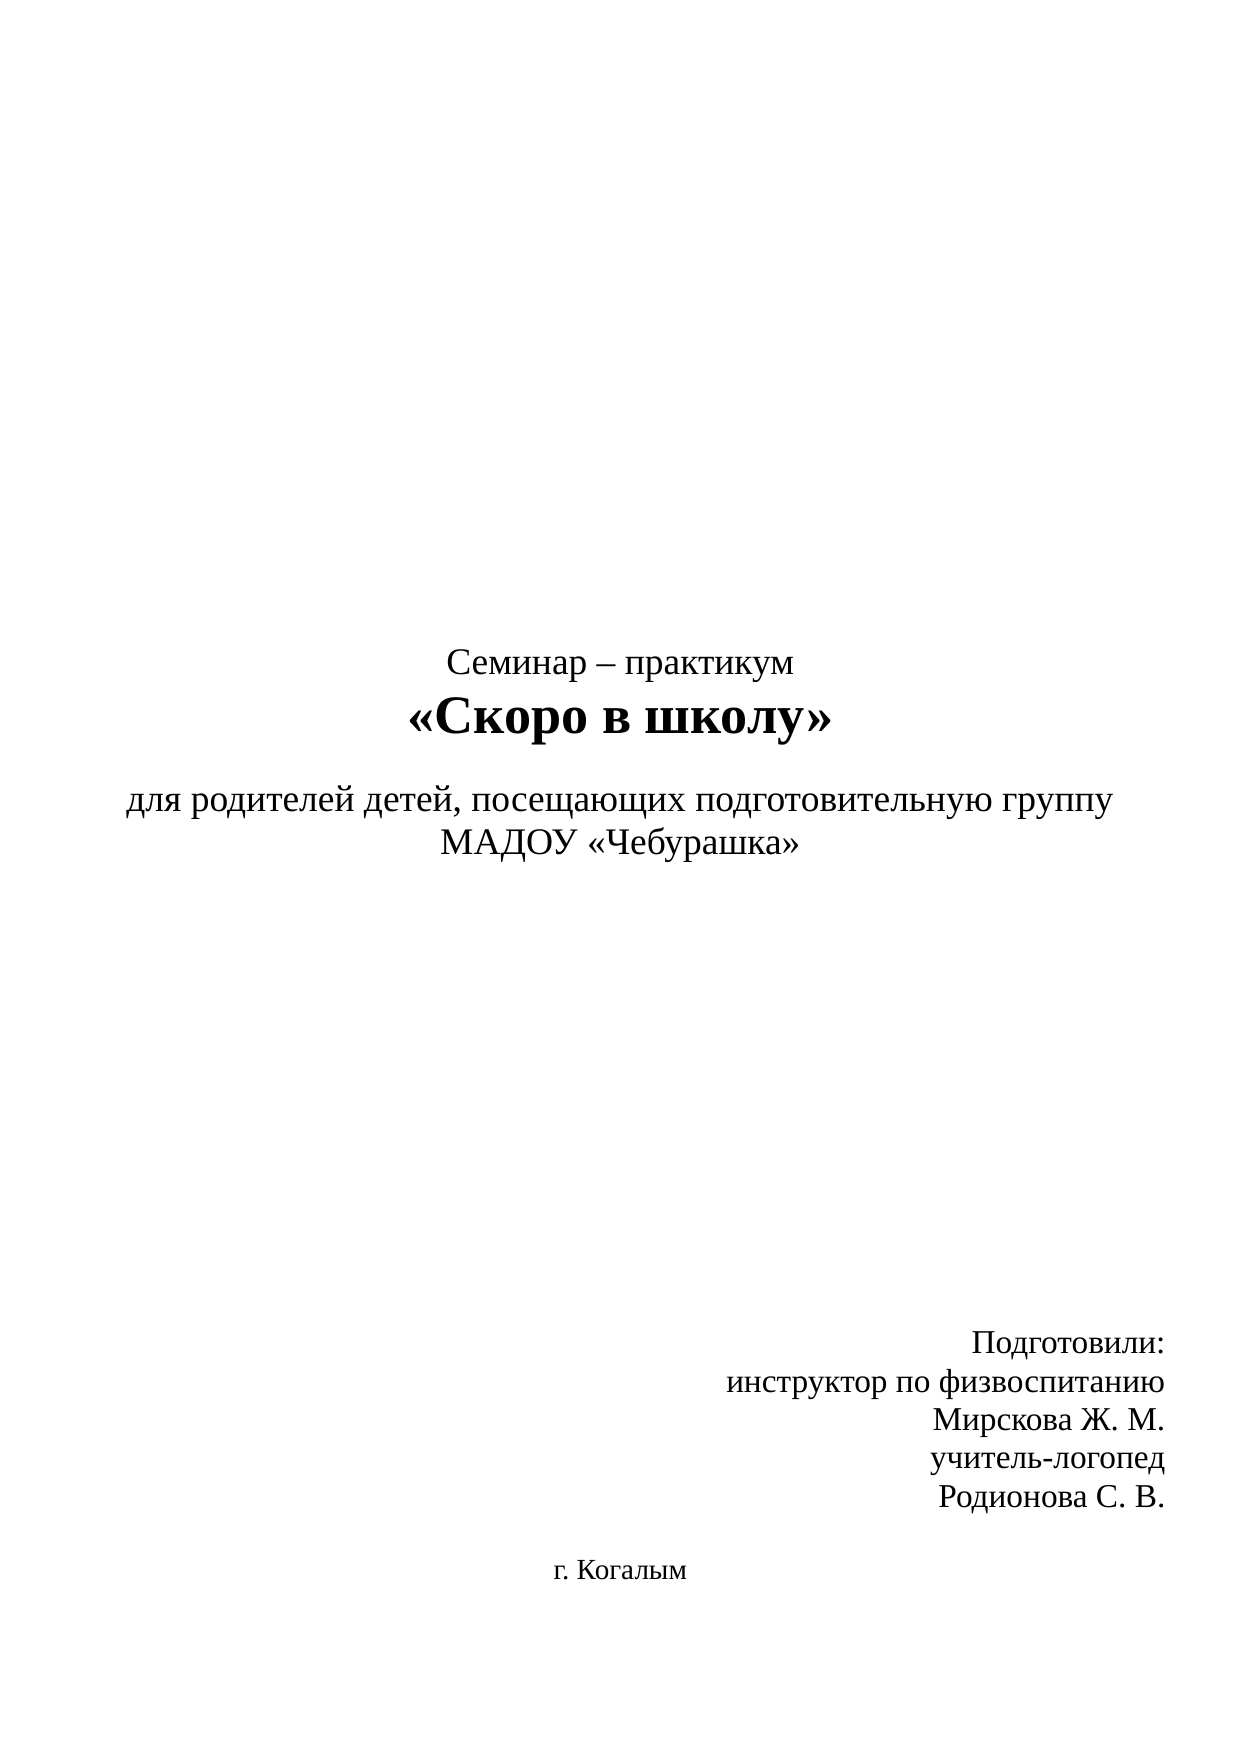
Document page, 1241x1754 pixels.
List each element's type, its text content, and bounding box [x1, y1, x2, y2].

text инструктор по физвоспитанию [75, 1361, 1165, 1399]
text Мирскова Ж. М. [75, 1399, 1165, 1437]
text учитель-логопед [75, 1437, 1165, 1476]
text для родителей детей, посещающих подготовительную группу МАДОУ «Чебурашка» [75, 776, 1165, 862]
text Семинар – практикум [75, 640, 1165, 683]
text Родионова С. В. [75, 1476, 1165, 1514]
text Подготовили: [75, 1322, 1165, 1361]
text г. Когалым [75, 1552, 1165, 1586]
text «Скоро в школу» [75, 683, 1165, 745]
